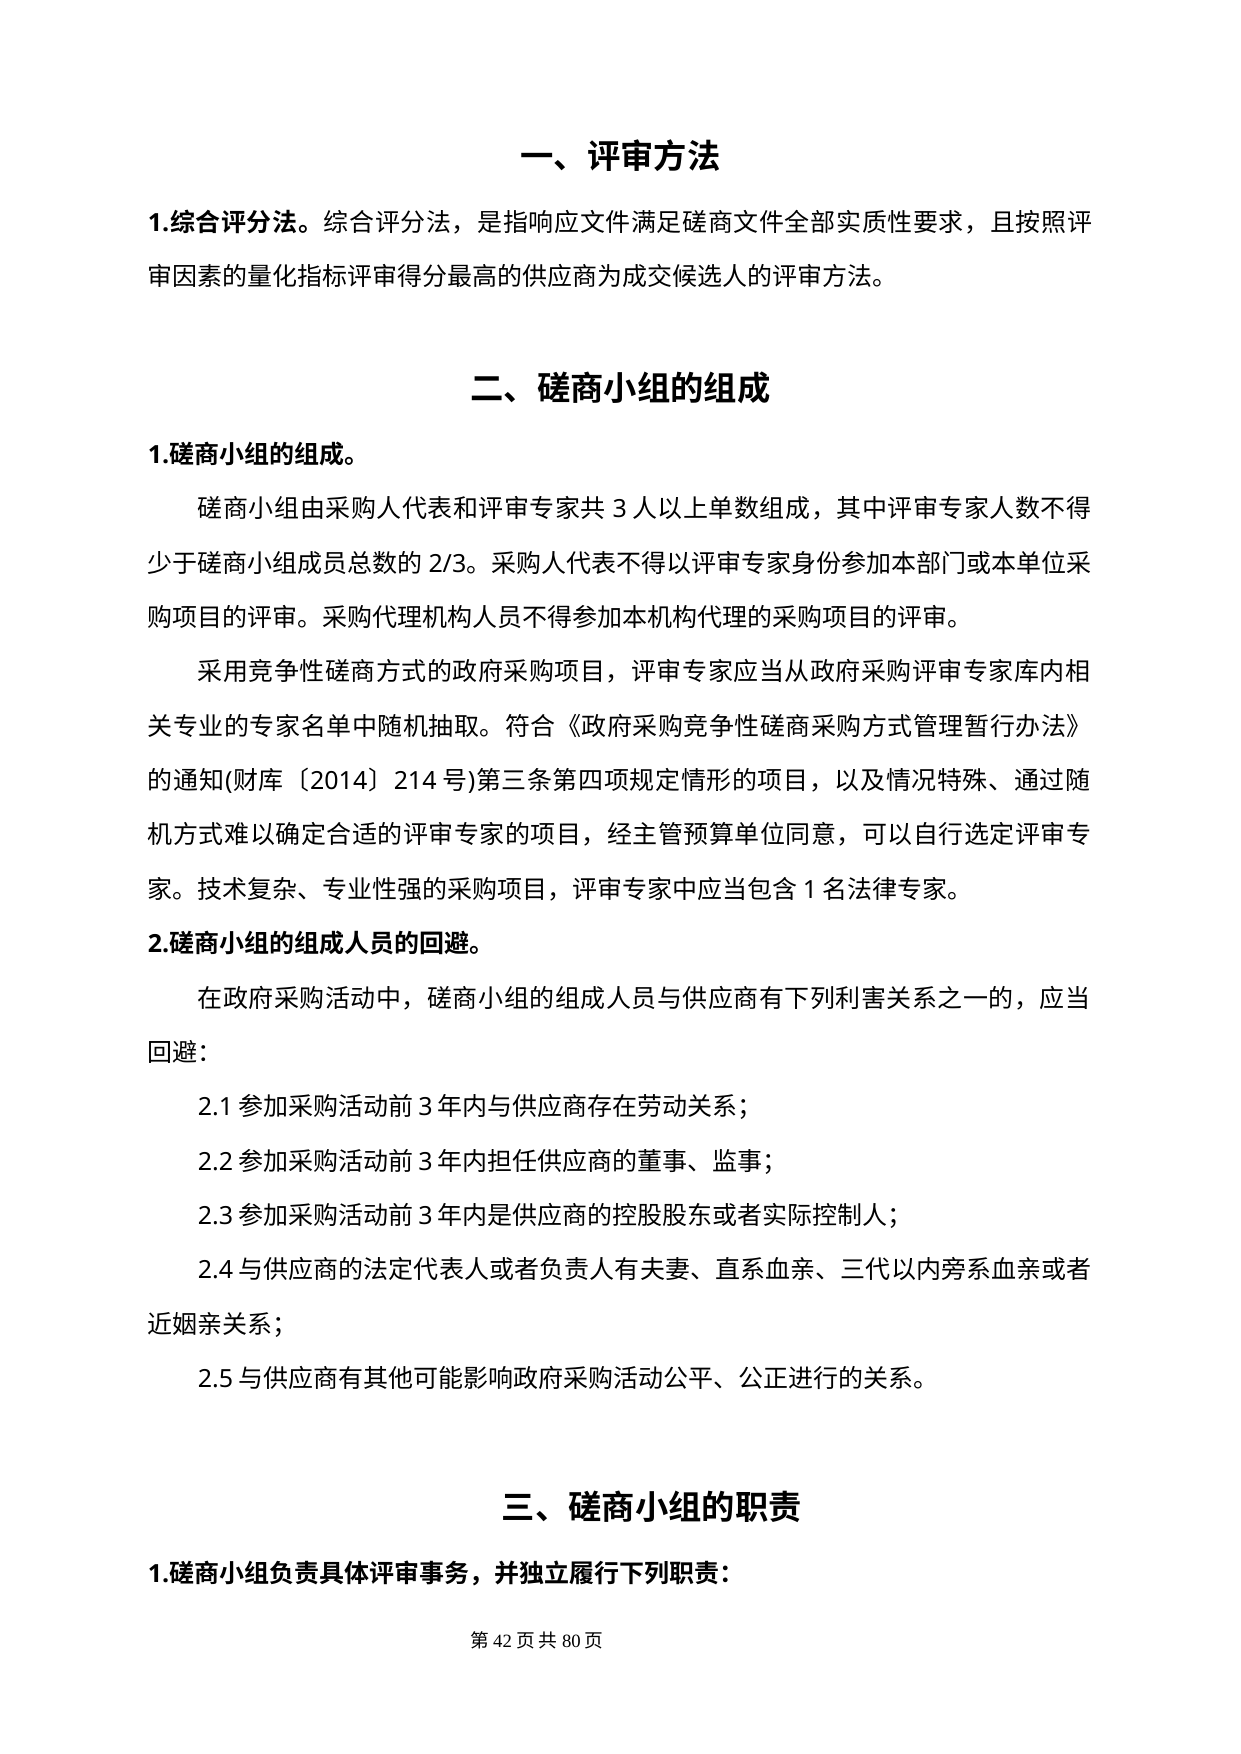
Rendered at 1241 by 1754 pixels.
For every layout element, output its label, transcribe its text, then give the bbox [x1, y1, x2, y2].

text 采用竞争性磋商方式的政府采购项目，评审专家应当从政府采购评审专家库内相关专业的专家名单中随机抽取。符合《政府采购竞争性磋商采购方式管理暂行办法》的通知(财库〔2014〕214号)第三条第四项规定情形的项目，以及情况特殊、通过随机方式难以确定合适的评审专家的项目，经主管预算单位同意，可以自行选定评审专家。技术复杂、专业性强的采购项目，评审专家中应当包含1名法律专家。 [148, 652, 1092, 906]
text 1.磋商小组的组成。 [148, 434, 1092, 471]
text 2.5与供应商有其他可能影响政府采购活动公平、公正进行的关系。 [148, 1359, 1092, 1395]
text 二、磋商小组的组成 [148, 362, 1092, 410]
text 2.4与供应商的法定代表人或者负责人有夫妻、直系血亲、三代以内旁系血亲或者近姻亲关系； [148, 1250, 1092, 1341]
text 2.3参加采购活动前3年内是供应商的控股股东或者实际控制人； [148, 1196, 1092, 1232]
text 1.磋商小组负责具体评审事务，并独立履行下列职责： [148, 1553, 1092, 1590]
text 一、评审方法 [148, 130, 1092, 178]
text 2.磋商小组的组成人员的回避。 [148, 924, 1092, 960]
text 2.2参加采购活动前3年内担任供应商的董事、监事； [148, 1141, 1092, 1177]
text 磋商小组由采购人代表和评审专家共3人以上单数组成，其中评审专家人数不得少于磋商小组成员总数的2/3。采购人代表不得以评审专家身份参加本部门或本单位采购项目的评审。采购代理机构人员不得参加本机构代理的采购项目的评审。 [148, 489, 1092, 634]
text 三、磋商小组的职责 [160, 1481, 1092, 1529]
text 1.综合评分法。综合评分法，是指响应文件满足磋商文件全部实质性要求，且按照评审因素的量化指标评审得分最高的供应商为成交候选人的评审方法。 [148, 202, 1092, 293]
text 在政府采购活动中，磋商小组的组成人员与供应商有下列利害关系之一的，应当回避： [148, 978, 1092, 1069]
text 2.1参加采购活动前3年内与供应商存在劳动关系； [148, 1087, 1092, 1123]
